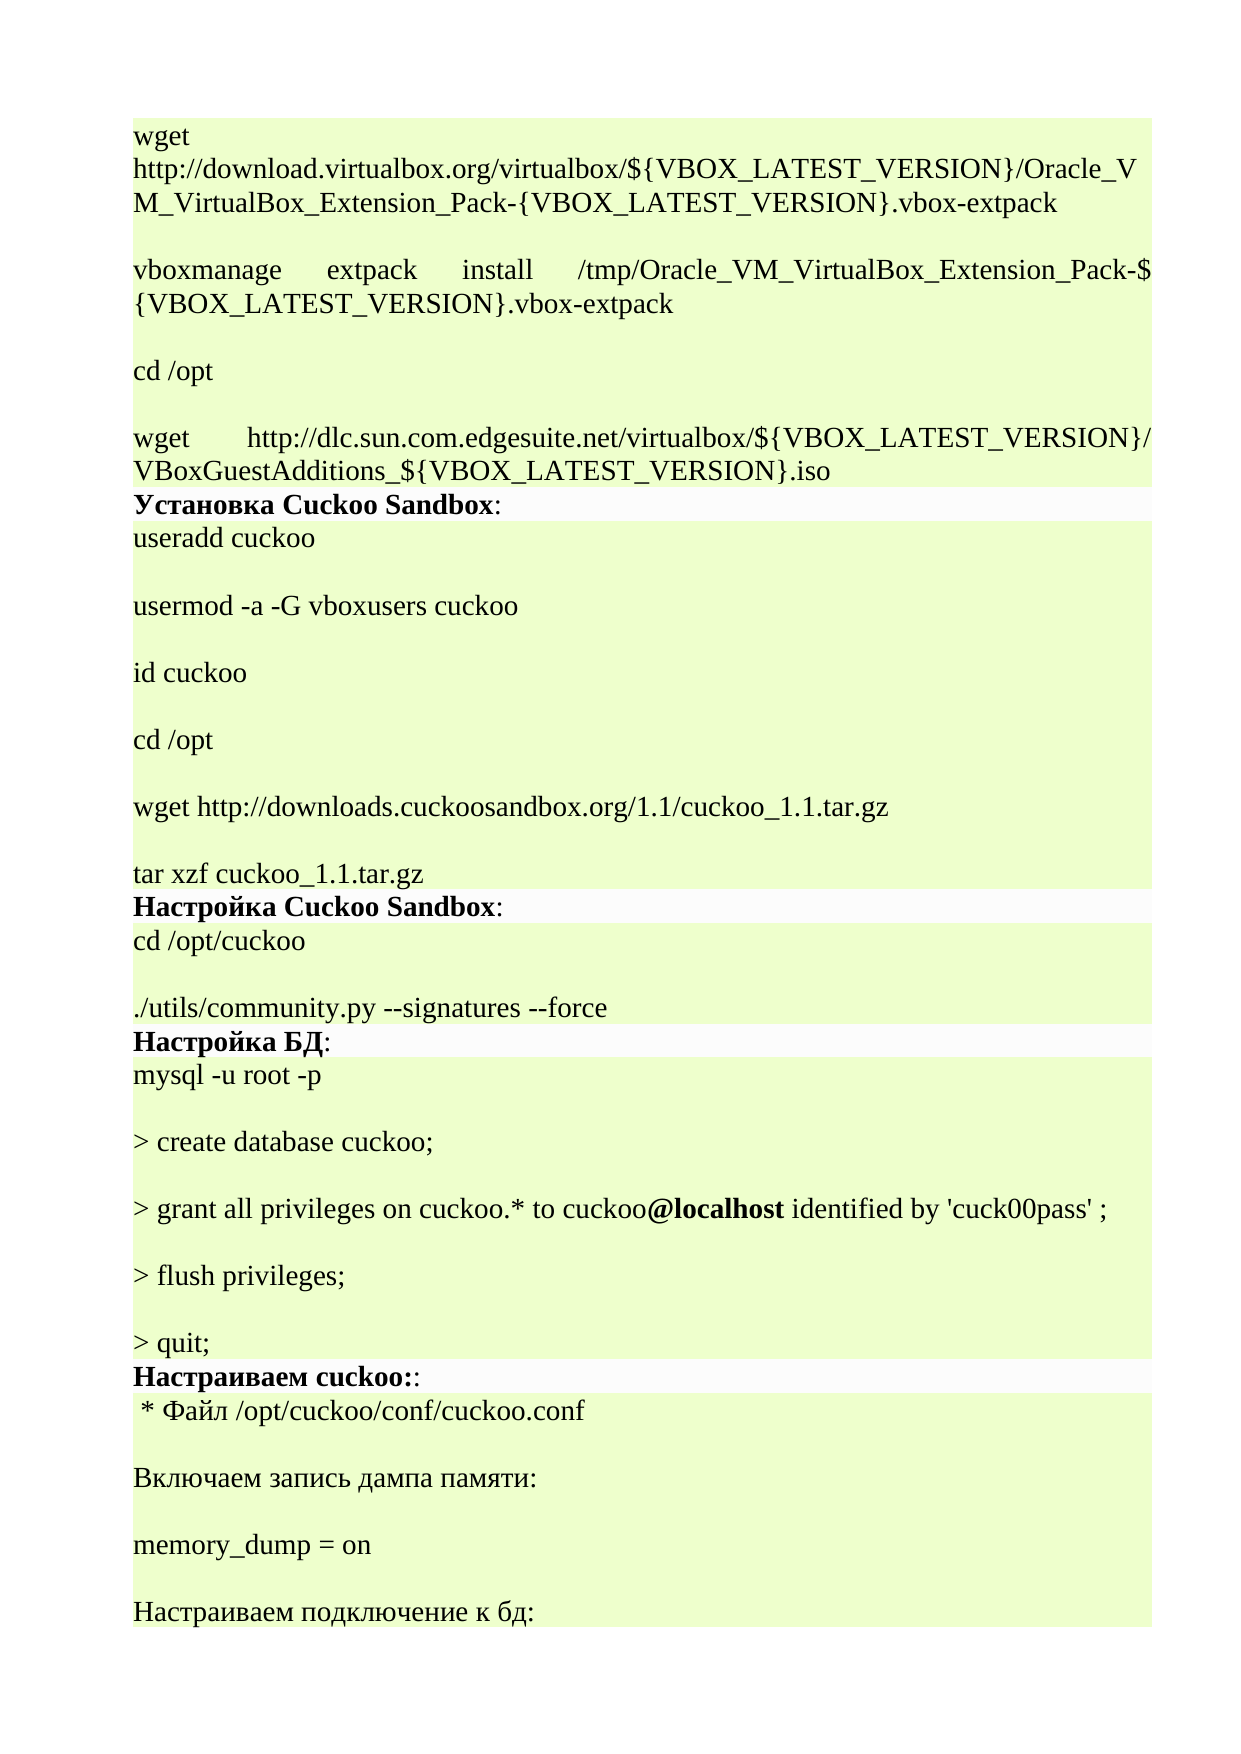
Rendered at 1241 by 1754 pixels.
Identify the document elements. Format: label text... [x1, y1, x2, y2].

text > create database cuckoo; [133, 1124, 1152, 1158]
text > quit; [133, 1326, 1152, 1359]
text cd /opt [133, 722, 1152, 755]
text useradd cuckoo [133, 521, 1152, 554]
text Настраиваем подключение к бд: [133, 1594, 1152, 1627]
text tar xzf cuckoo_1.1.tar.gz [133, 856, 1152, 889]
text id cuckoo [133, 655, 1152, 688]
text Включаем запись дампа памяти: [133, 1460, 1152, 1493]
text * Файл /opt/cuckoo/conf/cuckoo.conf [133, 1393, 1152, 1426]
text mysql -u root -p [133, 1057, 1152, 1091]
text Настройка БД: [133, 1024, 1152, 1057]
text > grant all privileges on cuckoo.* to cuckoo@localhost identified by 'cuck00pass' ; [133, 1191, 1152, 1225]
text cd /opt/cuckoo [133, 923, 1152, 957]
text wget http://download.virtualbox.org/virtualbox/${VBOX_LATEST_VERSION}/Oracle_VM_VirtualBox_Extension_Pack-{VBOX_LATEST_VERSION}.vbox-extpack [133, 118, 1152, 219]
text Настройка Cuckoo Sandbox: [133, 889, 1152, 923]
text Настраиваем cuckoo:: [133, 1359, 1152, 1393]
text > flush privileges; [133, 1258, 1152, 1292]
text usermod -a -G vboxusers cuckoo [133, 588, 1152, 621]
text wget http://downloads.cuckoosandbox.org/1.1/cuckoo_1.1.tar.gz [133, 789, 1152, 822]
text vboxmanage extpack install /tmp/Oracle_VM_VirtualBox_Extension_Pack-${VBOX_LATEST_VERSION}.vbox-extpack [133, 252, 1152, 319]
text cd /opt [133, 353, 1152, 386]
text memory_dump = on [133, 1527, 1152, 1560]
text wget http://dlc.sun.com.edgesuite.net/virtualbox/${VBOX_LATEST_VERSION}/VBoxGuestAdditions_${VBOX_LATEST_VERSION}.iso [133, 420, 1152, 487]
text ./utils/community.py --signatures --force [133, 990, 1152, 1024]
text Установка Cuckoo Sandbox: [133, 487, 1152, 521]
